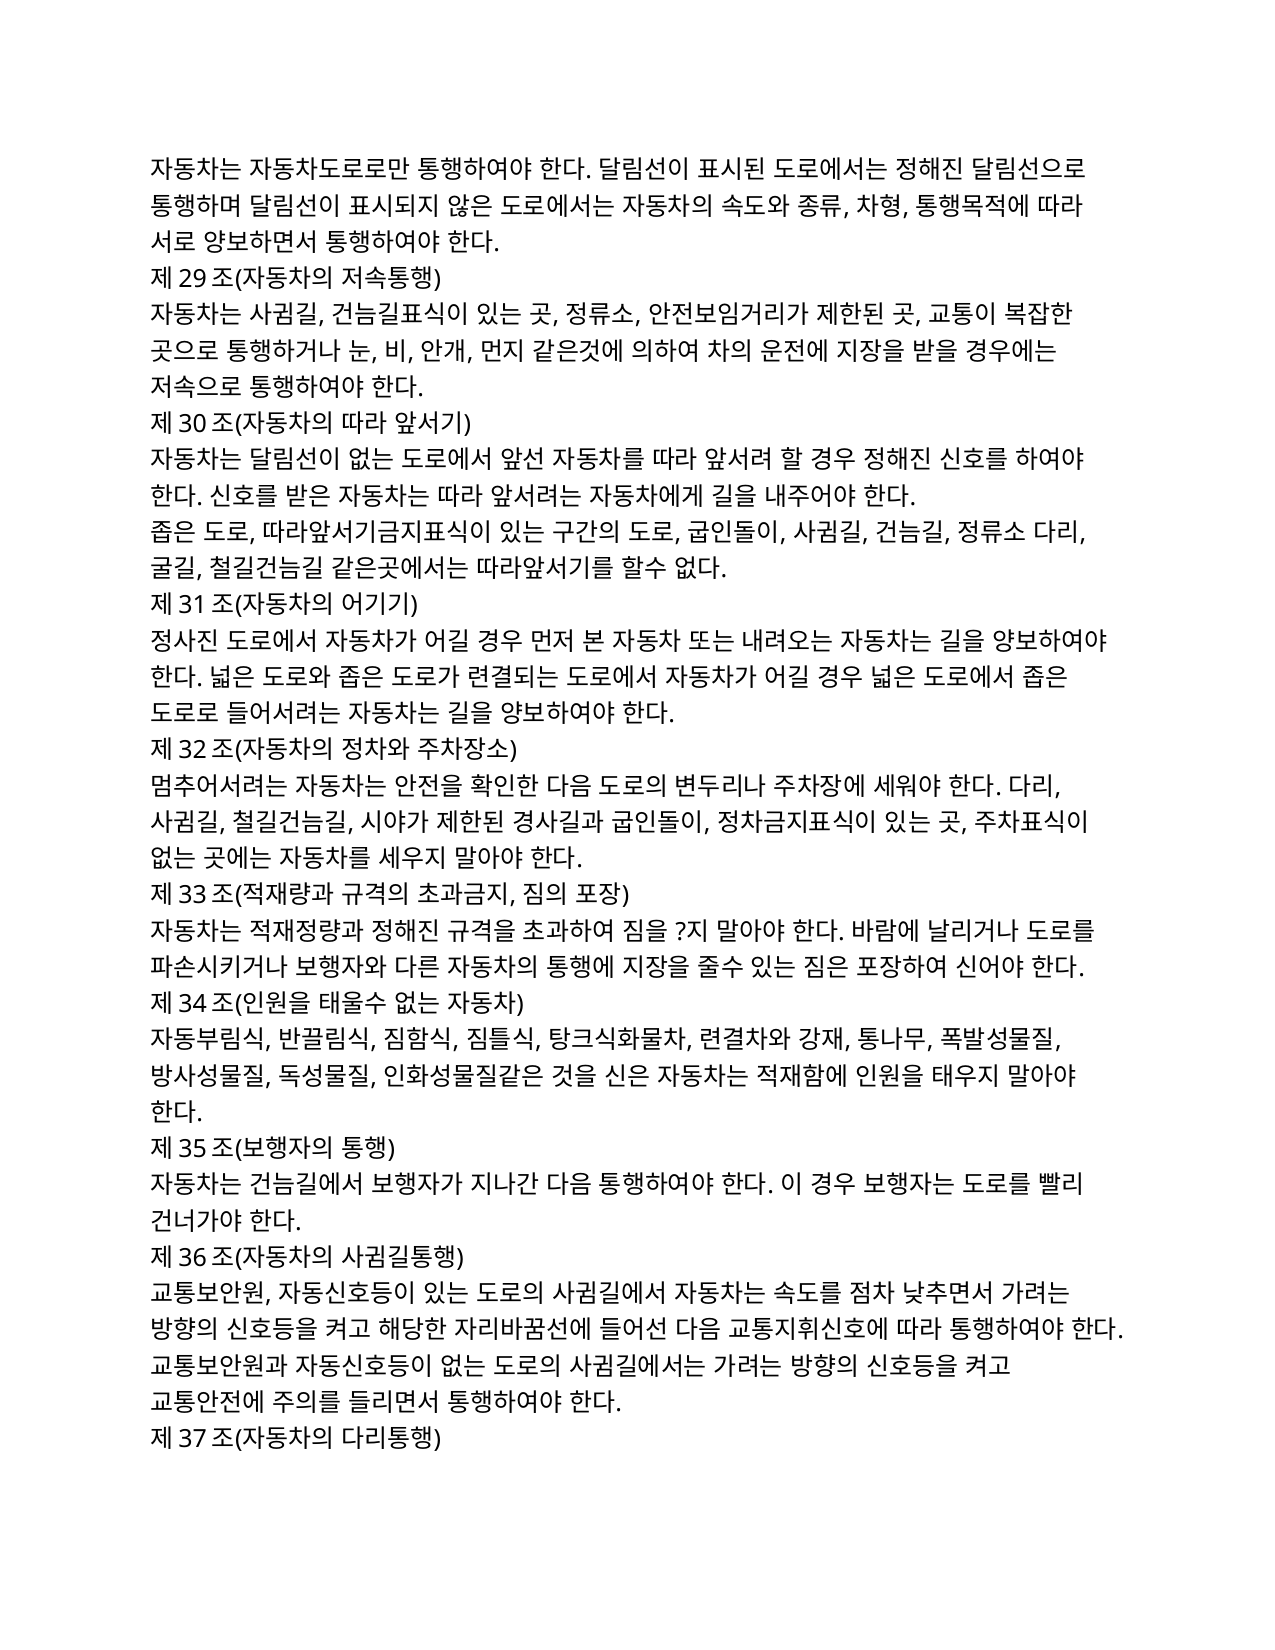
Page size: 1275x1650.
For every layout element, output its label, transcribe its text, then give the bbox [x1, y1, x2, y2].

text 자동차는 건늠길에서 보행자가 지나간 다음 통행하여야 한다. 이 경우 보행자는 도로를 빨리 건너가야 한다. [150, 1165, 1125, 1237]
text 제32조(자동차의 정차와 주차장소) [150, 730, 1125, 766]
text 자동차는 자동차도로로만 통행하여야 한다. 달림선이 표시된 도로에서는 정해진 달림선으로 통행하며 달림선이 표시되지 않은 도로에서는 자동차의 속도와 종류, 차형, 통행목적에 따라 서로 양보하면서 통행하여야 한다. [150, 150, 1125, 259]
text 멈추어서려는 자동차는 안전을 확인한 다음 도로의 변두리나 주차장에 세워야 한다. 다리, 사귐길, 철길건늠길, 시야가 제한된 경사길과 굽인돌이, 정차금지표식이 있는 곳, 주차표식이 없는 곳에는 자동차를 세우지 말아야 한다. [150, 766, 1125, 875]
text 교통보안원과 자동신호등이 없는 도로의 사귐길에서는 가려는 방향의 신호등을 켜고 교통안전에 주의를 들리면서 통행하여야 한다. [150, 1346, 1125, 1419]
text 제35조(보행자의 통행) [150, 1129, 1125, 1165]
text 제37조(자동차의 다리통행) [150, 1419, 1125, 1455]
text 자동차는 달림선이 없는 도로에서 앞선 자동차를 따라 앞서려 할 경우 정해진 신호를 하여야 한다. 신호를 받은 자동차는 따라 앞서려는 자동차에게 길을 내주어야 한다. [150, 440, 1125, 512]
text 교통보안원, 자동신호등이 있는 도로의 사귐길에서 자동차는 속도를 점차 낮추면서 가려는 방향의 신호등을 켜고 해당한 자리바꿈선에 들어선 다음 교통지휘신호에 따라 통행하여야 한다. [150, 1274, 1125, 1346]
text 제34조(인원을 태울수 없는 자동차) [150, 984, 1125, 1020]
text 제31조(자동차의 어기기) [150, 585, 1125, 621]
text 좁은 도로, 따라앞서기금지표식이 있는 구간의 도로, 굽인돌이, 사귐길, 건늠길, 정류소 다리, 굴길, 철길건늠길 같은곳에서는 따라앞서기를 할수 없다. [150, 512, 1125, 585]
text 자동차는 사귐길, 건늠길표식이 있는 곳, 정류소, 안전보임거리가 제한된 곳, 교통이 복잡한 곳으로 통행하거나 눈, 비, 안개, 먼지 같은것에 의하여 차의 운전에 지장을 받을 경우에는 저속으로 통행하여야 한다. [150, 295, 1125, 404]
text 제30조(자동차의 따라 앞서기) [150, 404, 1125, 440]
text 자동차는 적재정량과 정해진 규격을 초과하여 짐을 ?지 말아야 한다. 바람에 날리거나 도로를 파손시키거나 보행자와 다른 자동차의 통행에 지장을 줄수 있는 짐은 포장하여 신어야 한다. [150, 911, 1125, 984]
text 정사진 도로에서 자동차가 어길 경우 먼저 본 자동차 또는 내려오는 자동차는 길을 양보하여야 한다. 넓은 도로와 좁은 도로가 련결되는 도로에서 자동차가 어길 경우 넓은 도로에서 좁은 도로로 들어서려는 자동차는 길을 양보하여야 한다. [150, 621, 1125, 730]
text 제33조(적재량과 규격의 초과금지, 짐의 포장) [150, 875, 1125, 911]
text 제29조(자동차의 저속통행) [150, 259, 1125, 295]
text 자동부림식, 반끌림식, 짐함식, 짐틀식, 탕크식화물차, 련결차와 강재, 통나무, 폭발성물질, 방사성물질, 독성물질, 인화성물질같은 것을 신은 자동차는 적재함에 인원을 태우지 말아야 한다. [150, 1020, 1125, 1129]
text 제36조(자동차의 사귐길통행) [150, 1237, 1125, 1274]
